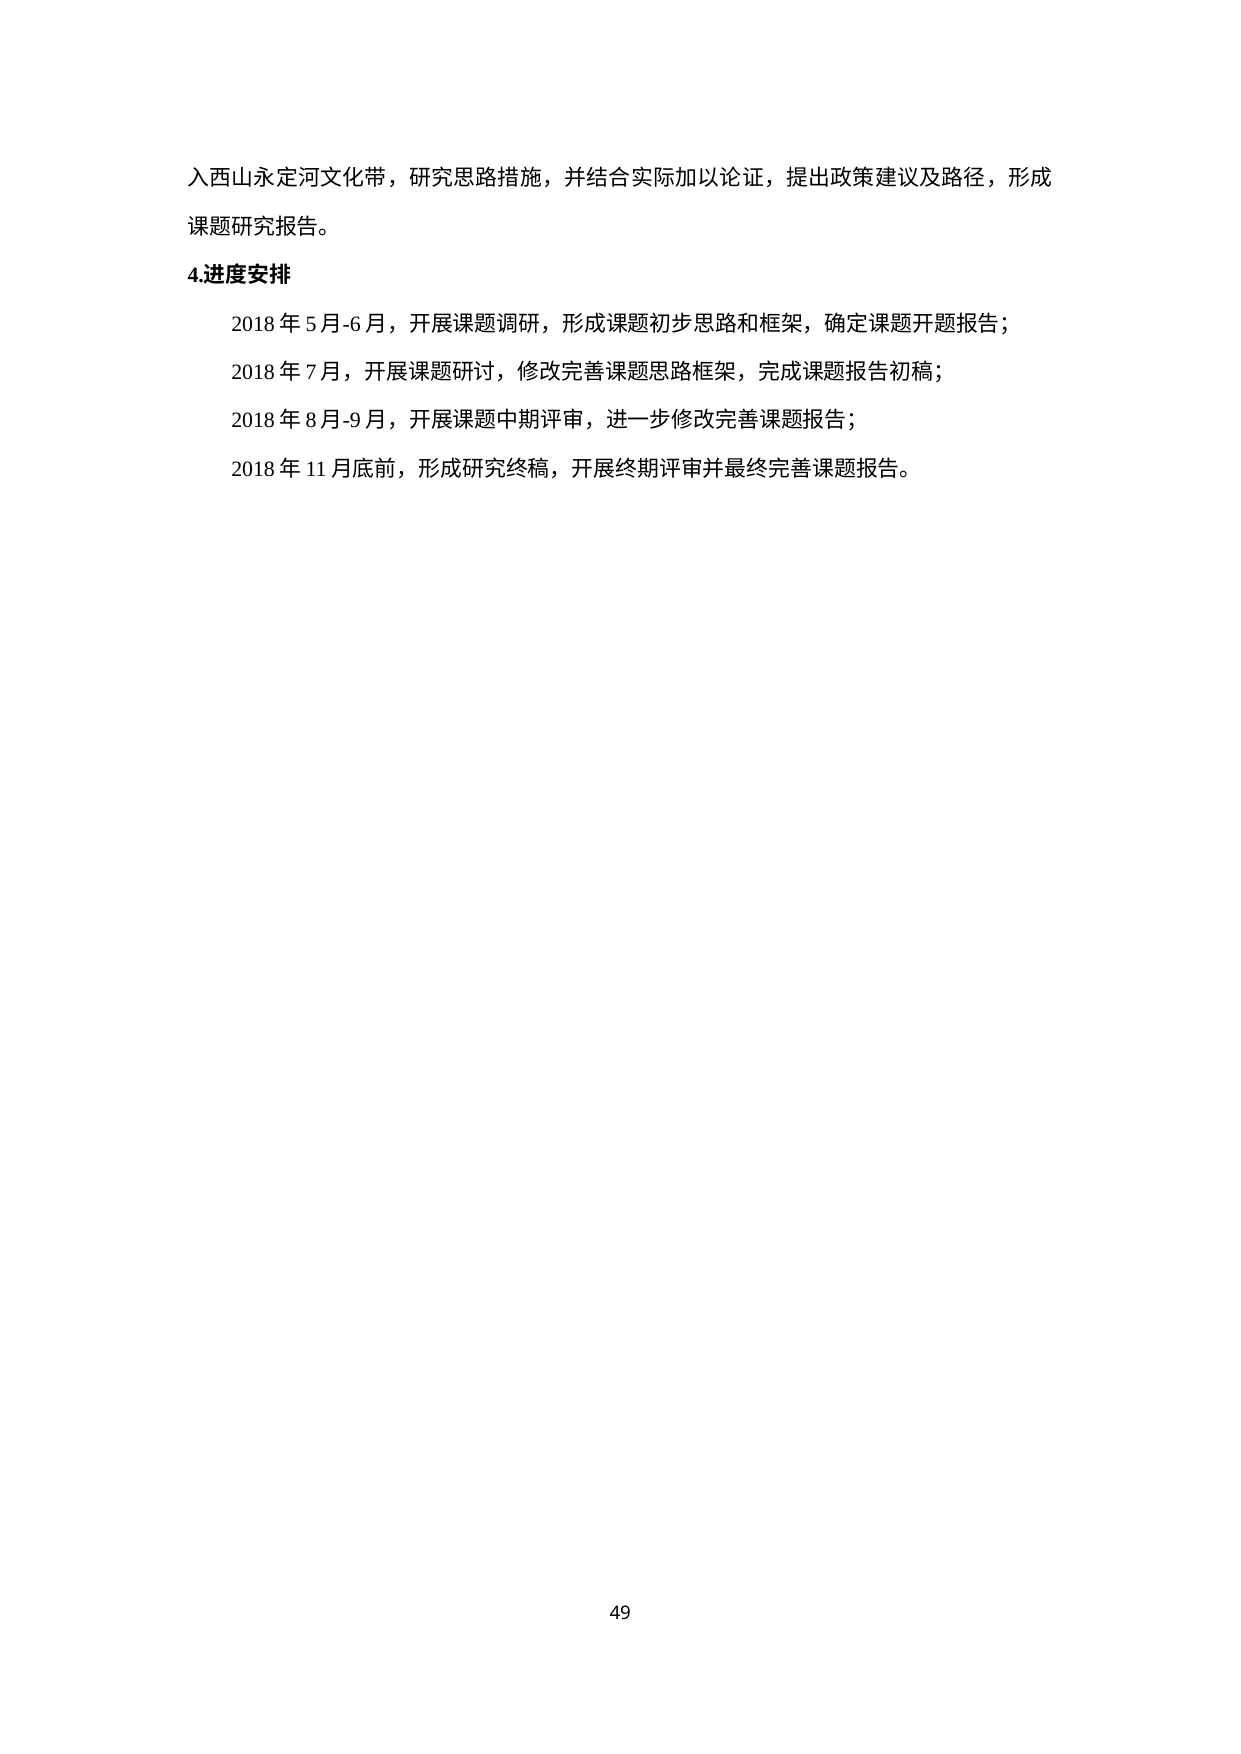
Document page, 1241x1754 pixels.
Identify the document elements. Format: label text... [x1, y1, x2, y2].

text 2018年5月-6月，开展课题调研，形成课题初步思路和框架，确定课题开题报告； [187, 305, 1053, 338]
text 4.进度安排 [187, 257, 1053, 289]
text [187, 160, 1053, 241]
text 2018年8月-9月，开展课题中期评审，进一步修改完善课题报告； [187, 402, 1053, 434]
text 2018年7月，开展课题研讨，修改完善课题思路框架，完成课题报告初稿； [187, 353, 1053, 386]
text 2018年11月底前，形成研究终稿，开展终期评审并最终完善课题报告。 [187, 450, 1053, 483]
